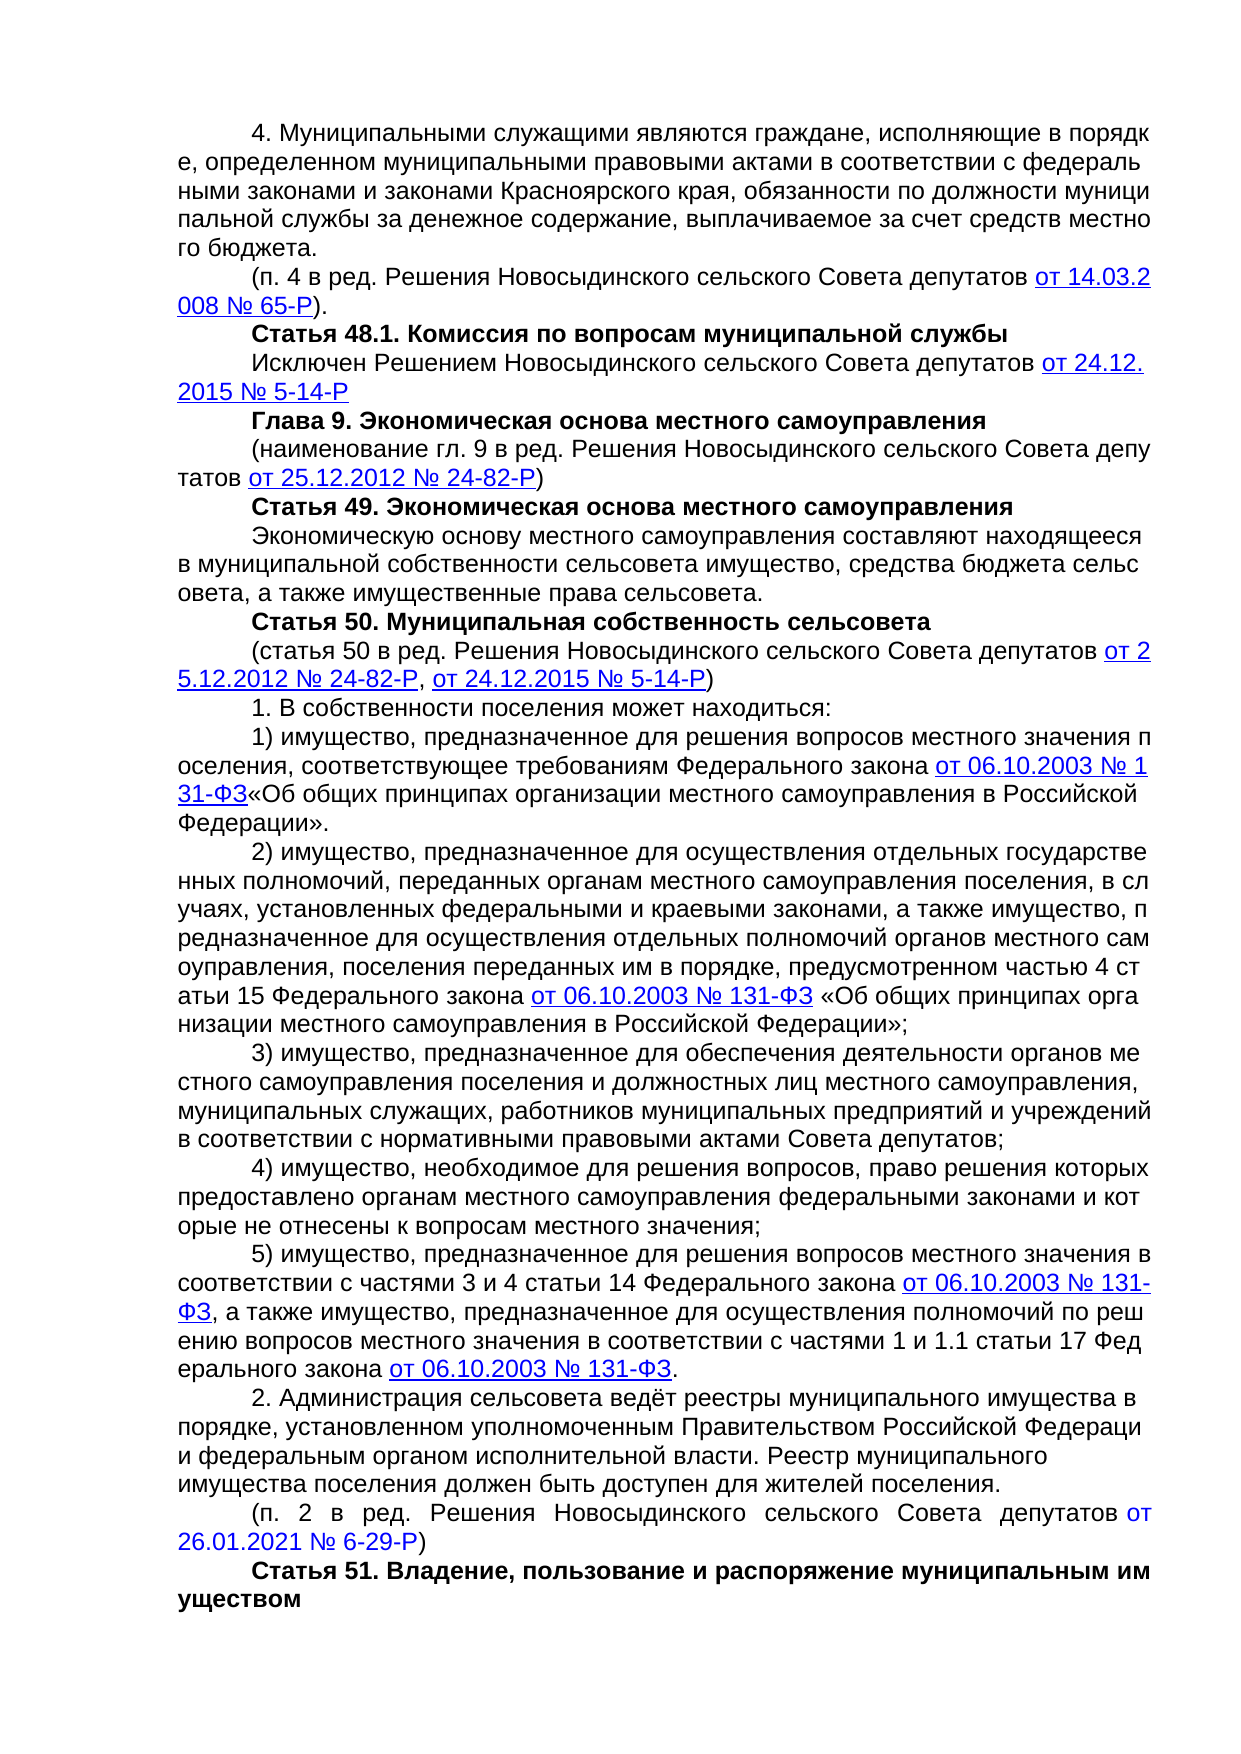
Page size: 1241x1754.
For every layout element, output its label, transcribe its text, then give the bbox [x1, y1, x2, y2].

text 2) имущество, предназначенное для осуществления отдельных государственных полномочий, переданных органам местного самоуправления поселения, в случаях, установленных федеральными и краевыми законами, а также имущество, предназначенное для осуществления отдельных полномочий органов местного самоуправления, поселения переданных им в порядке, предусмотренном частью 4 статьи 15 Федерального закона от 06.10.2003 № 131-ФЗ «Об общих принципах организации местного самоуправления в Российской Федерации»; [177, 837, 1152, 1038]
text Статья 50. Муниципальная собственность сельсовета [177, 607, 1152, 636]
text 3) имущество, предназначенное для обеспечения деятельности органов местного самоуправления поселения и должностных лиц местного самоуправления, муниципальных служащих, работников муниципальных предприятий и учреждений в соответствии с нормативными правовыми актами Совета депутатов; [177, 1038, 1152, 1153]
text (п. 4 в ред. Решения Новосыдинского сельского Совета депутатов от 14.03.2008 № 65-Р). [177, 262, 1152, 319]
text 1. В собственности поселения может находиться: [177, 693, 1152, 722]
text 1) имущество, предназначенное для решения вопросов местного значения поселения, соответствующее требованиям Федерального закона от 06.10.2003 № 131-ФЗ«Об общих принципах организации местного самоуправления в Российской Федерации». [177, 722, 1152, 837]
text Статья 49. Экономическая основа местного самоуправления [177, 492, 1152, 521]
text Глава 9. Экономическая основа местного самоуправления [177, 406, 1152, 434]
text 2. Администрация сельсовета ведёт реестры муниципального имущества в порядке, установленном уполномоченным Правительством Российской Федерации федеральным органом исполнительной власти. Реестр муниципального имущества поселения должен быть доступен для жителей поселения. [177, 1383, 1152, 1498]
text Статья 48.1. Комиссия по вопросам муниципальной службы [177, 319, 1152, 348]
text (статья 50 в ред. Решения Новосыдинского сельского Совета депутатов от 25.12.2012 № 24-82-Р, от 24.12.2015 № 5-14-Р) [177, 636, 1152, 693]
text 4) имущество, необходимое для решения вопросов, право решения которых предоставлено органам местного самоуправления федеральными законами и которые не отнесены к вопросам местного значения; [177, 1153, 1152, 1239]
text Статья 51. Владение, пользование и распоряжение муниципальным имуществом [177, 1556, 1152, 1613]
text (п. 2 в ред. Решения Новосыдинского сельского Совета депутатов от 26.01.2021 № 6-29-Р) [177, 1498, 1152, 1556]
text Экономическую основу местного самоуправления составляют находящееся в муниципальной собственности сельсовета имущество, средства бюджета сельсовета, а также имущественные права сельсовета. [177, 521, 1152, 607]
text 4. Муниципальными служащими являются граждане, исполняющие в порядке, определенном муниципальными правовыми актами в соответствии с федеральными законами и законами Красноярского края, обязанности по должности муниципальной службы за денежное содержание, выплачиваемое за счет средств местного бюджета. [177, 118, 1152, 262]
text Исключен Решением Новосыдинского сельского Совета депутатов от 24.12.2015 № 5-14-Р [177, 348, 1152, 406]
text (наименование гл. 9 в ред. Решения Новосыдинского сельского Совета депутатов от 25.12.2012 № 24-82-Р) [177, 434, 1152, 492]
text 5) имущество, предназначенное для решения вопросов местного значения в соответствии с частями 3 и 4 статьи 14 Федерального закона от 06.10.2003 № 131-ФЗ, а также имущество, предназначенное для осуществления полномочий по решению вопросов местного значения в соответствии с частями 1 и 1.1 статьи 17 Федерального закона от 06.10.2003 № 131-ФЗ. [177, 1239, 1152, 1383]
